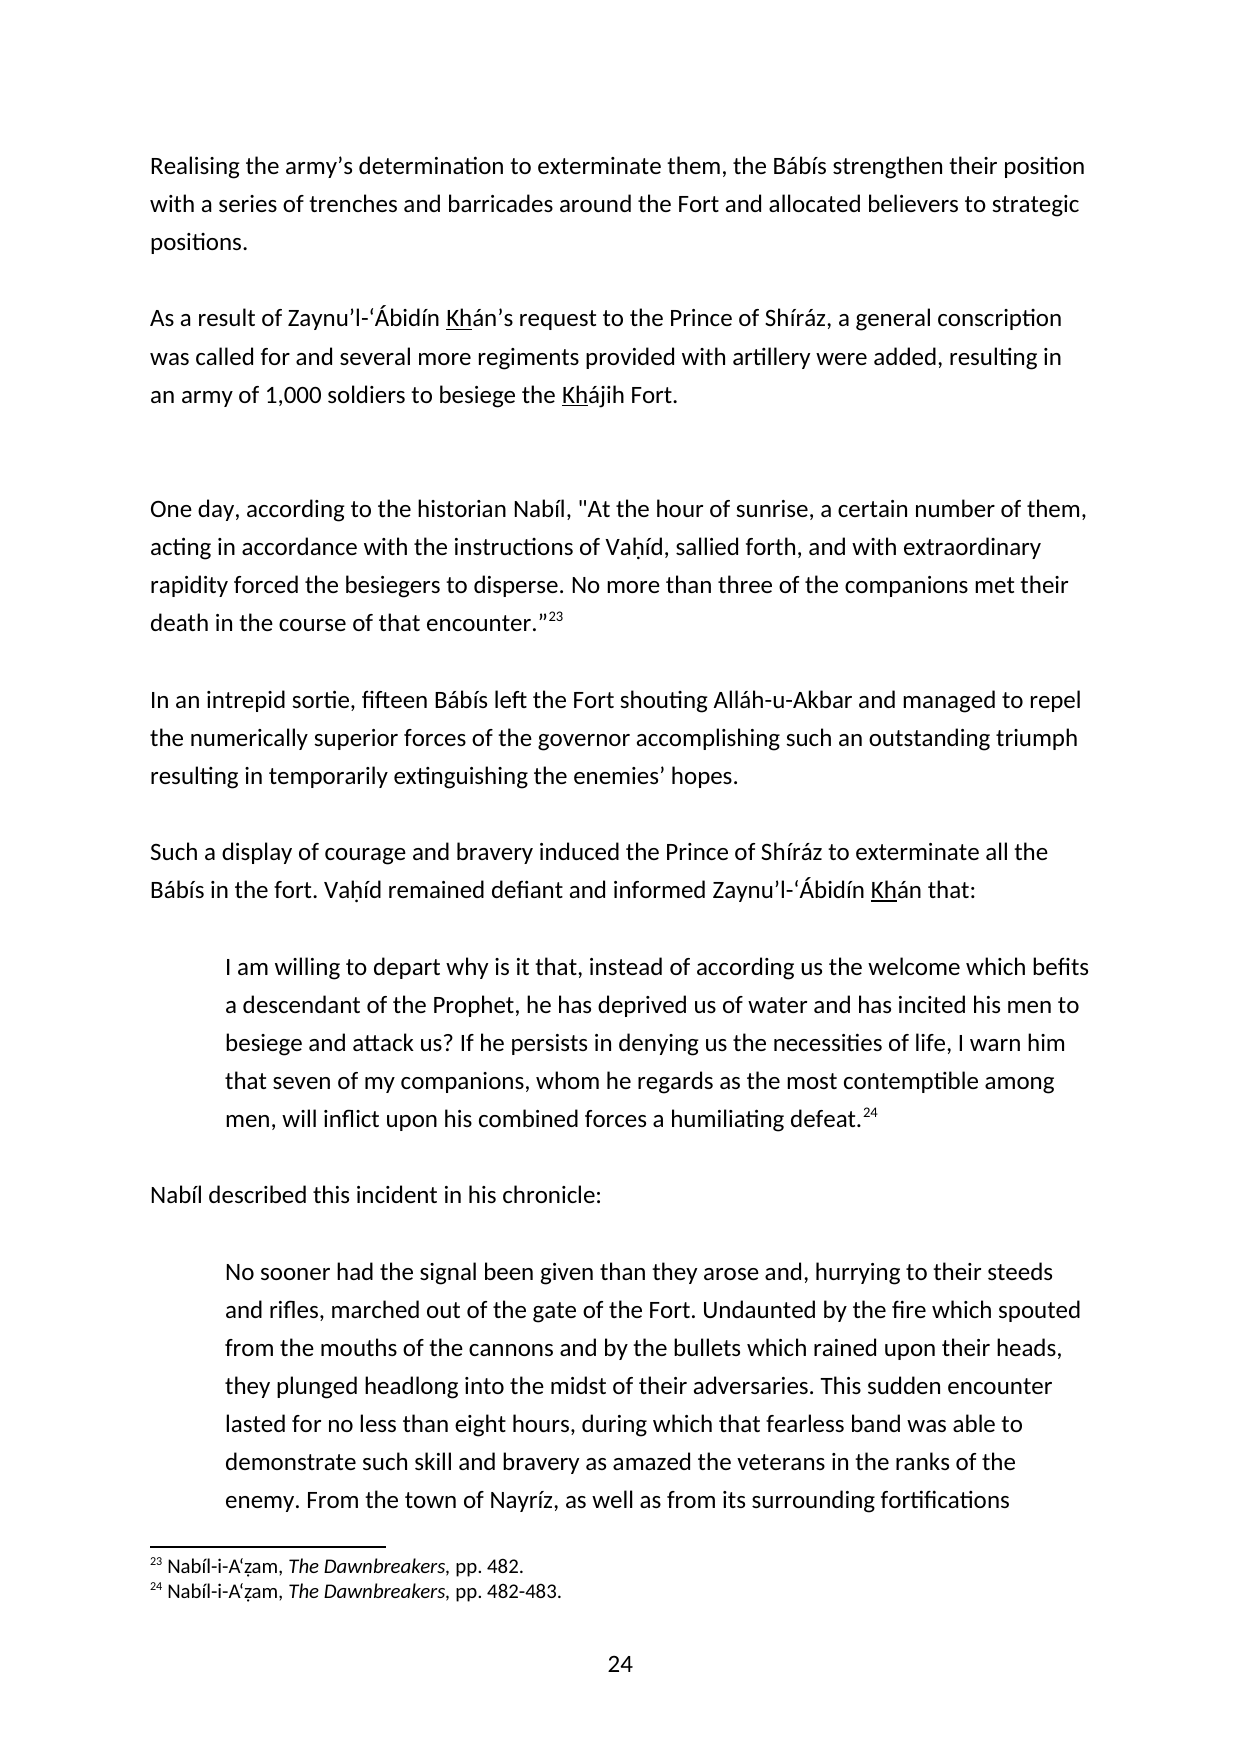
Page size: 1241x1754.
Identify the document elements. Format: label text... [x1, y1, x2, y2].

text As a result of Zaynu’l-‘Ábidín Khán’s request to the Prince of Shíráz, a general conscription was called for and several more regiments provided with artillery were added, resulting in an army of 1,000 soldiers to besiege the Khájih Fort. [150, 302, 1090, 409]
text Such a display of courage and bravery induced the Prince of Shíráz to exterminate all the Bábís in the fort. Vaḥíd remained defiant and informed Zaynu’l-‘Ábidín Khán that: [150, 836, 1090, 905]
text In an intrepid sortie, fifteen Bábís left the Fort shouting Alláh-u-Akbar and managed to repel the numerically superior forces of the governor accomplishing such an outstanding triumph resulting in temporarily extinguishing the enemies’ hopes. [150, 684, 1090, 791]
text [225, 1256, 1090, 1515]
text Nabíl described this incident in his chronicle: [150, 1179, 1090, 1210]
text I am willing to depart why is it that, instead of according us the welcome which befits a descendant of the Prophet, he has deprived us of water and has incited his men to besiege and attack us? If he persists in denying us the necessities of life, I warn him that seven of my companions, whom he regards as the most contemptible among men, will inflict upon his combined forces a humiliating defeat. [225, 951, 1090, 1134]
text Realising the army’s determination to exterminate them, the Bábís strengthen their position with a series of trenches and barricades around the Fort and allocated believers to strategic positions. [150, 150, 1090, 257]
text One day, according to the historian Nabíl, "At the hour of sunrise, a certain number of them, acting in accordance with the instructions of Vaḥíd, sallied forth, and with extraordinary rapidity forced the besiegers to disperse. No more than three of the companions met their death in the course of that encounter.” [150, 493, 1090, 638]
